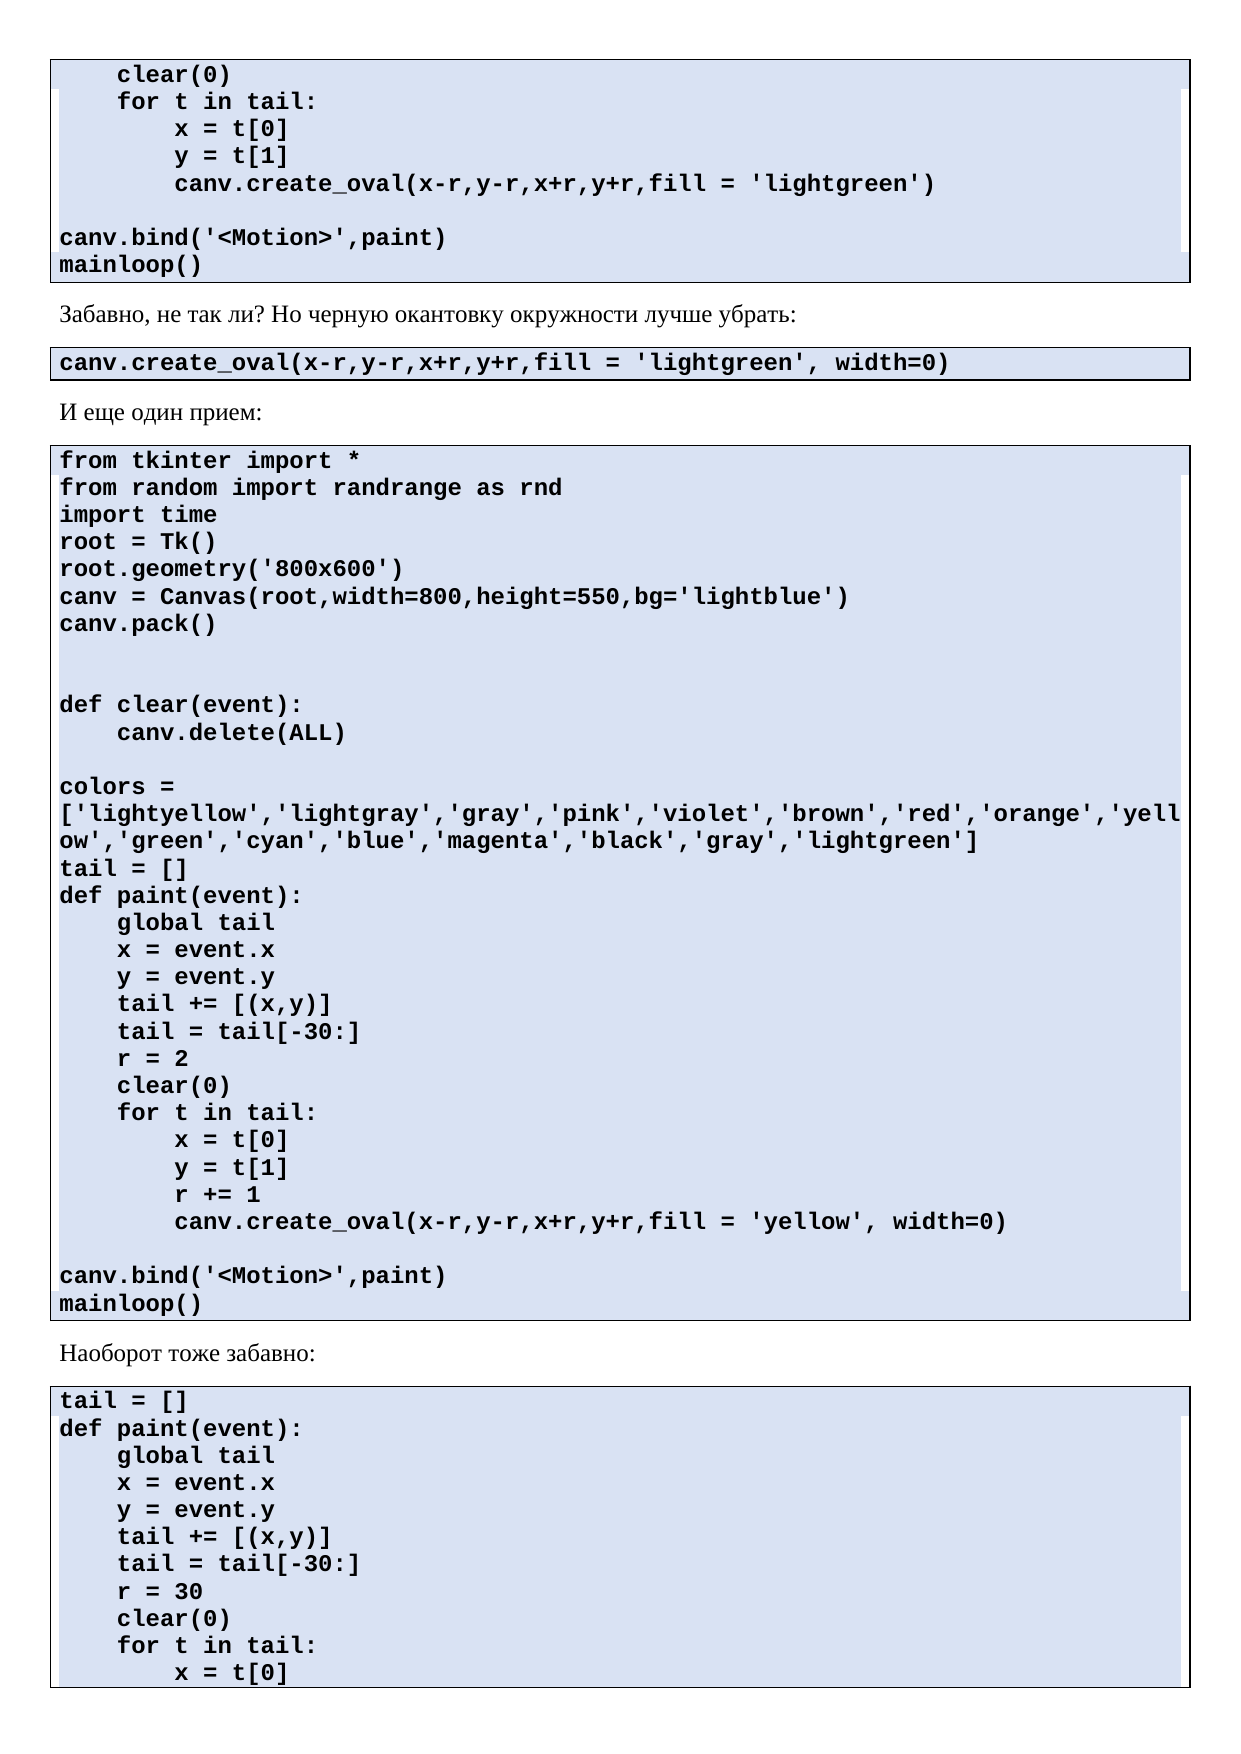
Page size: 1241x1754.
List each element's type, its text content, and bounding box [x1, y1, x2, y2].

text y = t[1] [59, 144, 1181, 171]
text tail = [] [51, 1387, 1189, 1416]
text y = t[1] [59, 1155, 1181, 1182]
text for t in tail: [59, 1633, 1181, 1661]
text canv.create_oval(x-r,y-r,x+r,y+r,fill = 'lightgreen') [59, 171, 1181, 198]
text tail = tail[-30:] [59, 1019, 1181, 1046]
text mainloop() [51, 249, 1189, 282]
text r = 2 [59, 1046, 1181, 1073]
text root = Tk() [59, 530, 1181, 557]
text root.geometry('800x600') [59, 557, 1181, 584]
text r = 30 [59, 1579, 1181, 1606]
text y = event.y [59, 1497, 1181, 1525]
text clear(0) [59, 1606, 1181, 1633]
text import time [59, 502, 1181, 530]
text И еще один прием: [59, 397, 1181, 426]
text canv.create_oval(x-r,y-r,x+r,y+r,fill = 'lightgreen', width=0) [51, 348, 1189, 379]
text Наоборот тоже забавно: [59, 1338, 1181, 1367]
text canv = Canvas(root,width=800,height=550,bg='lightblue') [59, 584, 1181, 611]
text Забавно, не так ли? Но черную окантовку окружности лучше убрать: [59, 299, 1181, 328]
text r += 1 [59, 1182, 1181, 1209]
text for t in tail: [59, 89, 1181, 117]
text from tkinter import * [51, 446, 1189, 475]
text tail += [(x,y)] [59, 992, 1181, 1019]
text global tail [59, 910, 1181, 937]
text colors = ['lightyellow','lightgray','gray','pink','violet','brown','red','orange','yellow','green','cyan','blue','magenta','black','gray','lightgreen'] [59, 774, 1181, 856]
text global tail [59, 1443, 1181, 1470]
text tail = [] [59, 856, 1181, 883]
text x = event.x [59, 1470, 1181, 1497]
text canv.delete(ALL) [59, 720, 1181, 747]
text canv.pack() [59, 611, 1181, 638]
text canv.bind('<Motion>',paint) [59, 225, 1181, 249]
text canv.bind('<Motion>',paint) [59, 1264, 1181, 1288]
text clear(0) [59, 1073, 1181, 1101]
text canv.create_oval(x-r,y-r,x+r,y+r,fill = 'yellow', width=0) [59, 1209, 1181, 1237]
text def paint(event): [59, 1416, 1181, 1443]
text tail = tail[-30:] [59, 1552, 1181, 1579]
text x = t[0] [59, 1661, 1181, 1687]
text x = t[0] [59, 1128, 1181, 1155]
text def clear(event): [59, 693, 1181, 720]
text from random import randrange as rnd [59, 475, 1181, 502]
text tail += [(x,y)] [59, 1525, 1181, 1552]
text clear(0) [51, 60, 1189, 89]
text for t in tail: [59, 1101, 1181, 1128]
text x = event.x [59, 937, 1181, 965]
text mainloop() [51, 1288, 1189, 1320]
text y = event.y [59, 965, 1181, 992]
text def paint(event): [59, 883, 1181, 910]
text x = t[0] [59, 117, 1181, 144]
